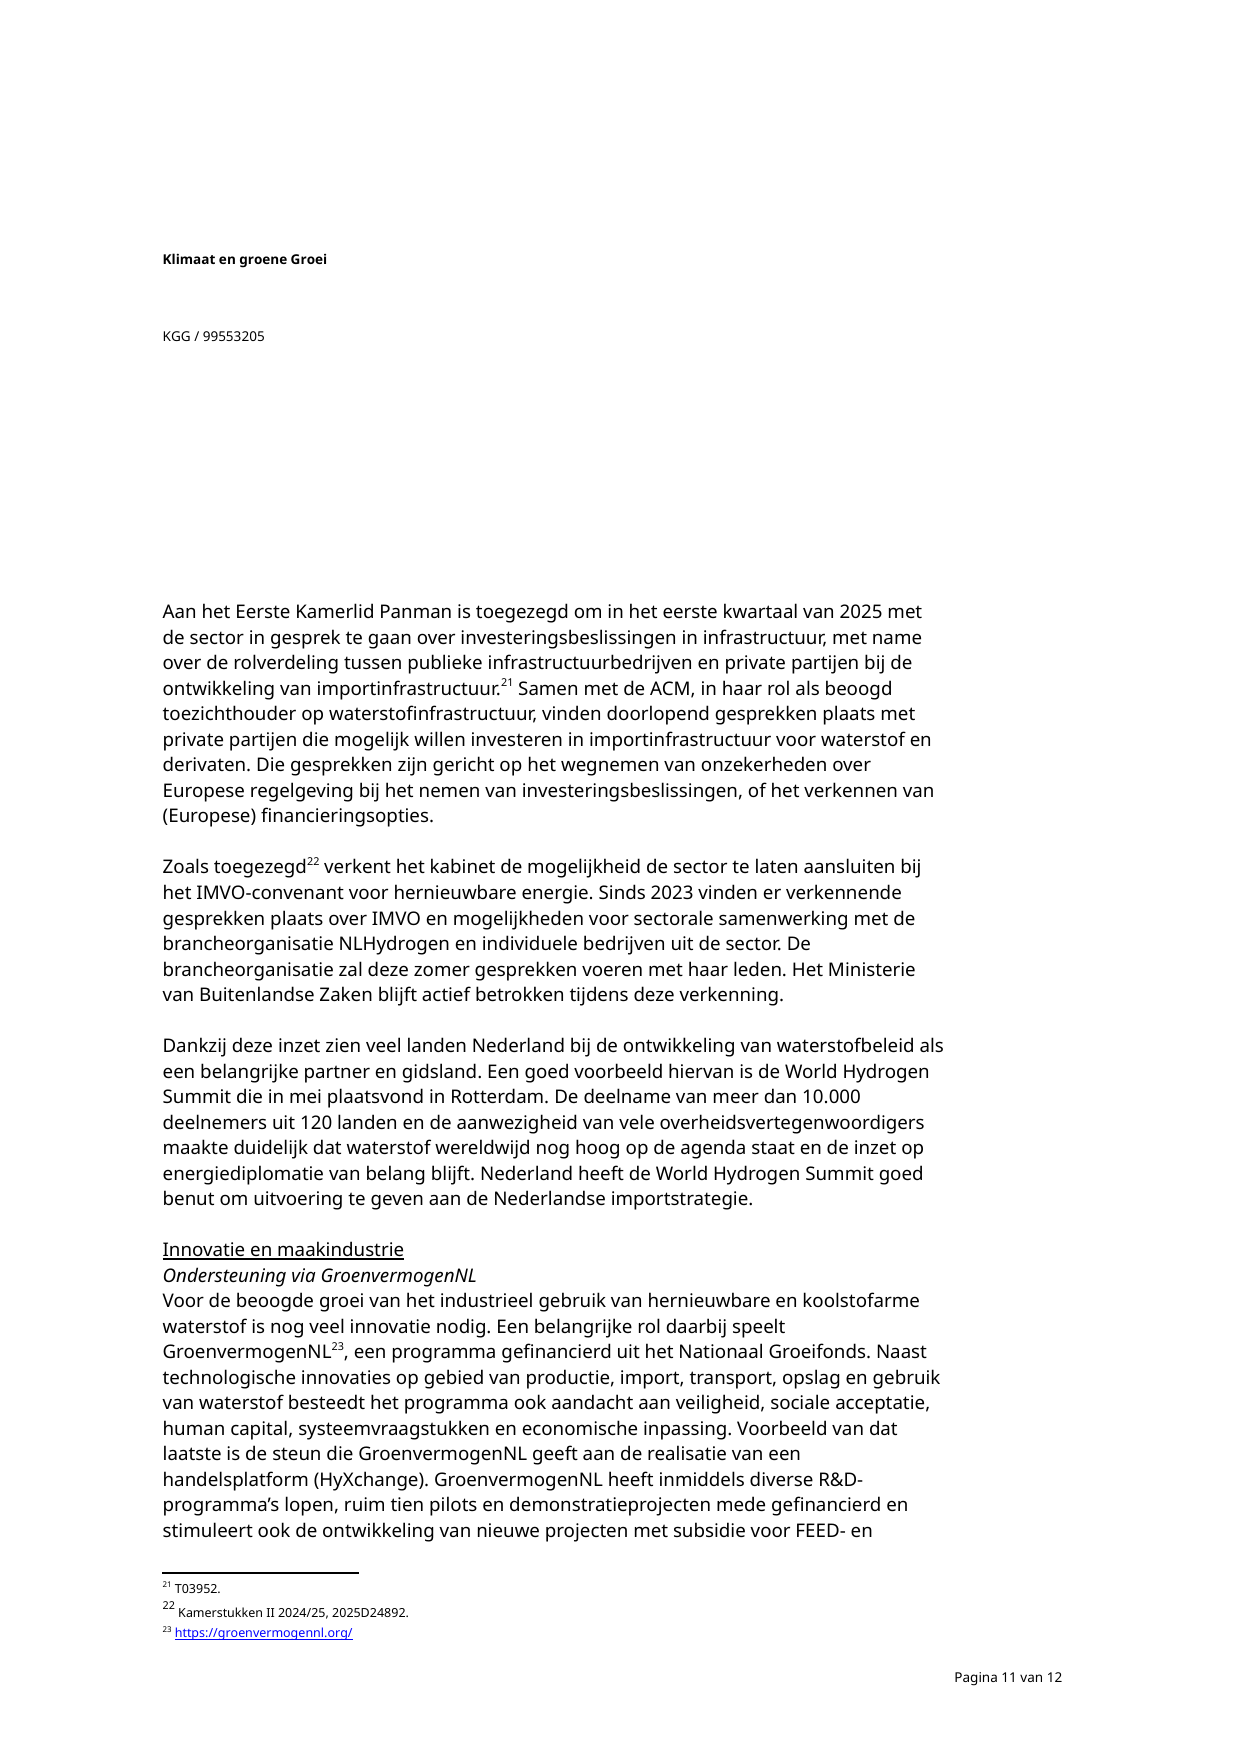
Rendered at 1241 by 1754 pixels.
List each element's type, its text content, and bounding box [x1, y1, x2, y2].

text Innovatie en maakindustrie [162, 1237, 947, 1262]
text Aan het Eerste Kamerlid Panman is toegezegd om in het eerste kwartaal van 2025 met de sector in gesprek te gaan over investeringsbeslissingen in infrastructuur, met name over de rolverdeling tussen publieke infrastructuurbedrijven en private partijen bij de ontwikkeling van importinfrastructuur. Samen met de ACM, in haar rol als beoogd toezichthouder op waterstofinfrastructuur, vinden doorlopend gesprekken plaats met private partijen die mogelijk willen investeren in importinfrastructuur voor waterstof en derivaten. Die gesprekken zijn gericht op het wegnemen van onzekerheden over Europese regelgeving bij het nemen van investeringsbeslissingen, of het verkennen van (Europese) financieringsopties. [162, 598, 947, 828]
text Ondersteuning via GroenvermogenNL [162, 1262, 947, 1288]
text Voor de beoogde groei van het industrieel gebruik van hernieuwbare en koolstofarme waterstof is nog veel innovatie nodig. Een belangrijke rol daarbij speelt GroenvermogenNL, een programma gefinancierd uit het Nationaal Groeifonds. Naast technologische innovaties op gebied van productie, import, transport, opslag en gebruik van waterstof besteedt het programma ook aandacht aan veiligheid, sociale acceptatie, human capital, systeemvraagstukken en economische inpassing. Voorbeeld van dat laatste is de steun die GroenvermogenNL geeft aan de realisatie van een handelsplatform (HyXchange). GroenvermogenNL heeft inmiddels diverse R&D-programma’s lopen, ruim tien pilots en demonstratieprojecten mede gefinancierd en stimuleert ook de ontwikkeling van nieuwe projecten met subsidie voor FEED- en haalbaarheidsstudies. De komende jaren zullen deze de kennis en ervaring opleveren die noodzakelijk is om bedrijven te helpen overstappen naar hernieuwbare en koolstofarme waterstof. [162, 1288, 947, 1543]
text Zoals toegezegd verkent het kabinet de mogelijkheid de sector te laten aansluiten bij het IMVO-convenant voor hernieuwbare energie. Sinds 2023 vinden er verkennende gesprekken plaats over IMVO en mogelijkheden voor sectorale samenwerking met de brancheorganisatie NLHydrogen en individuele bedrijven uit de sector. De brancheorganisatie zal deze zomer gesprekken voeren met haar leden. Het Ministerie van Buitenlandse Zaken blijft actief betrokken tijdens deze verkenning. [162, 854, 947, 1007]
text Dankzij deze inzet zien veel landen Nederland bij de ontwikkeling van waterstofbeleid als een belangrijke partner en gidsland. Een goed voorbeeld hiervan is de World Hydrogen Summit die in mei plaatsvond in Rotterdam. De deelname van meer dan 10.000 deelnemers uit 120 landen en de aanwezigheid van vele overheidsvertegenwoordigers maakte duidelijk dat waterstof wereldwijd nog hoog op de agenda staat en de inzet op energiediplomatie van belang blijft. Nederland heeft de World Hydrogen Summit goed benut om uitvoering te geven aan de Nederlandse importstrategie. [162, 1032, 947, 1211]
